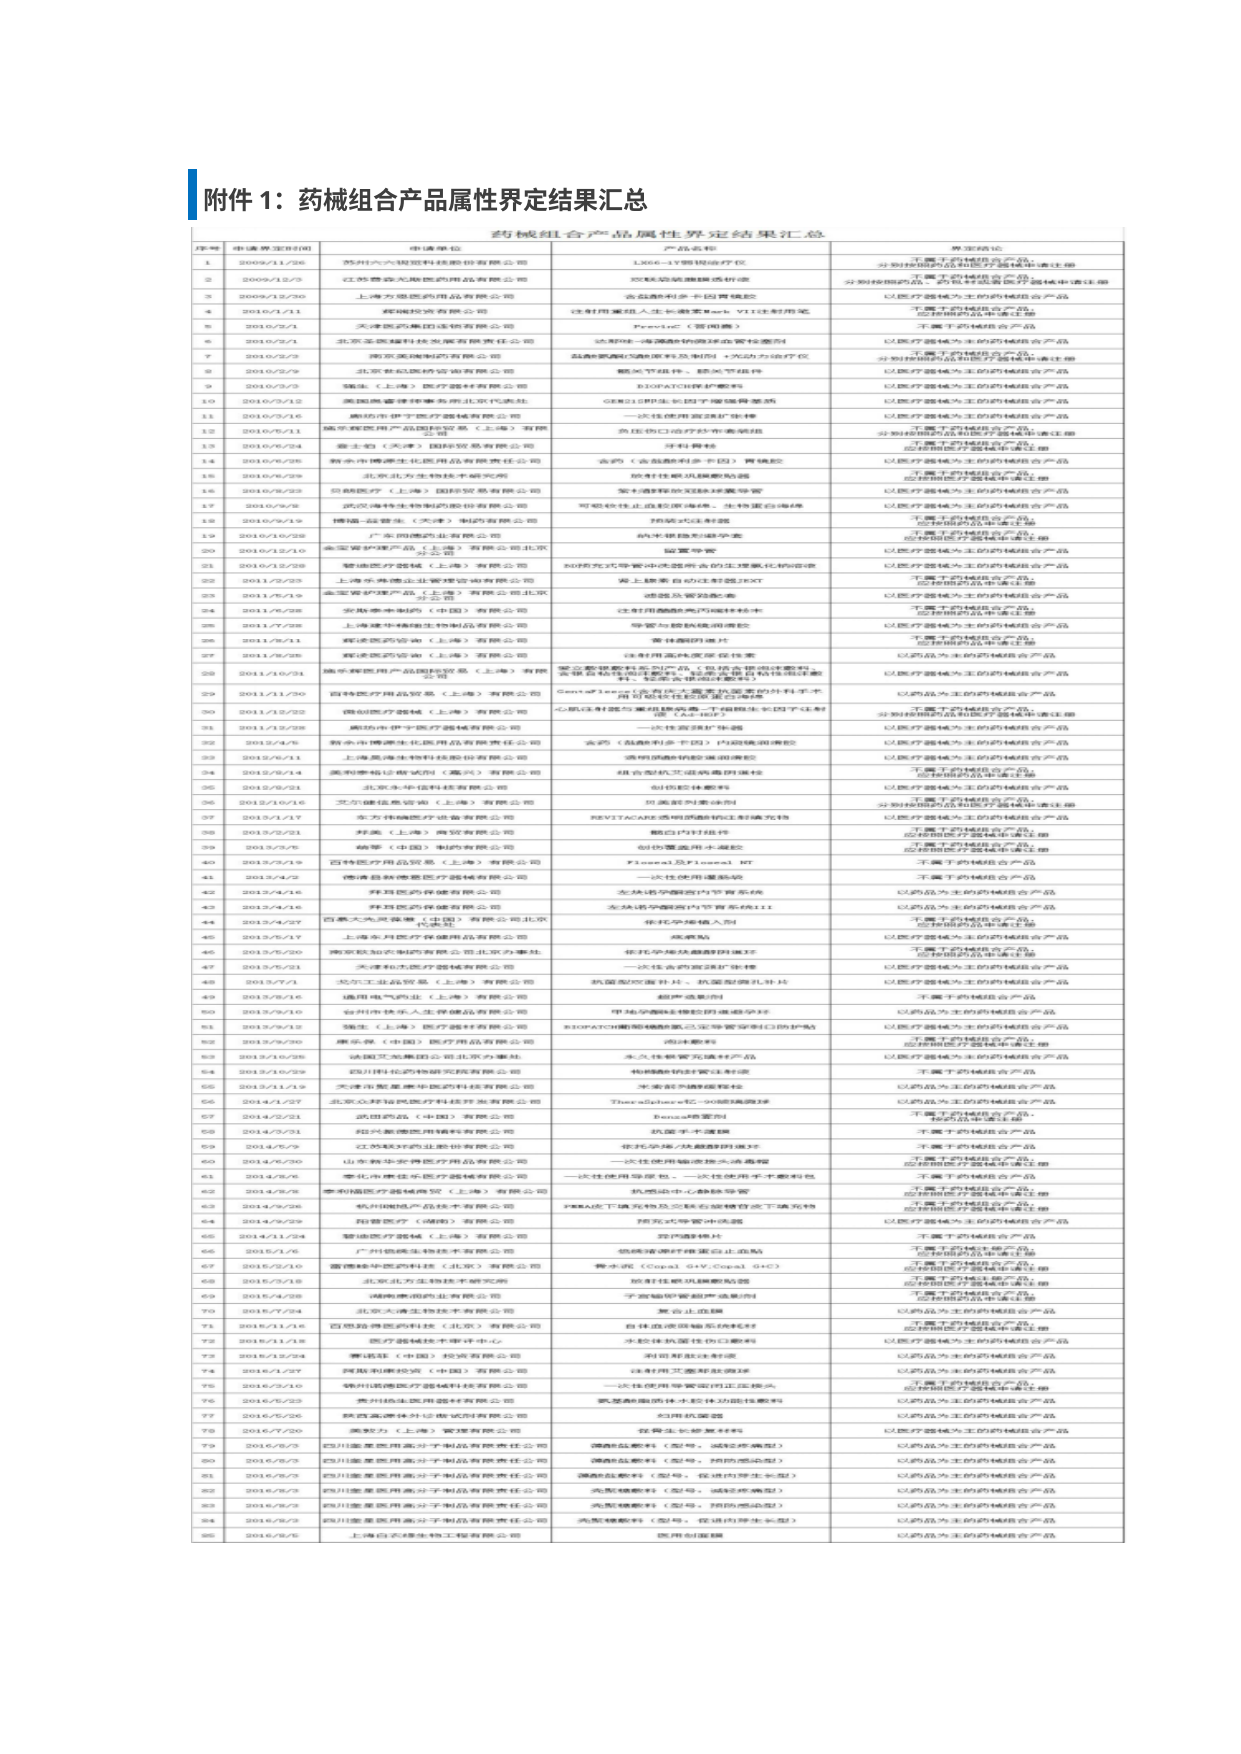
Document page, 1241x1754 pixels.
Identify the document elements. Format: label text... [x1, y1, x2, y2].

picture [187, 227, 1133, 1544]
text 附件1：药械组合产品属性界定结果汇总 [187, 162, 1053, 227]
